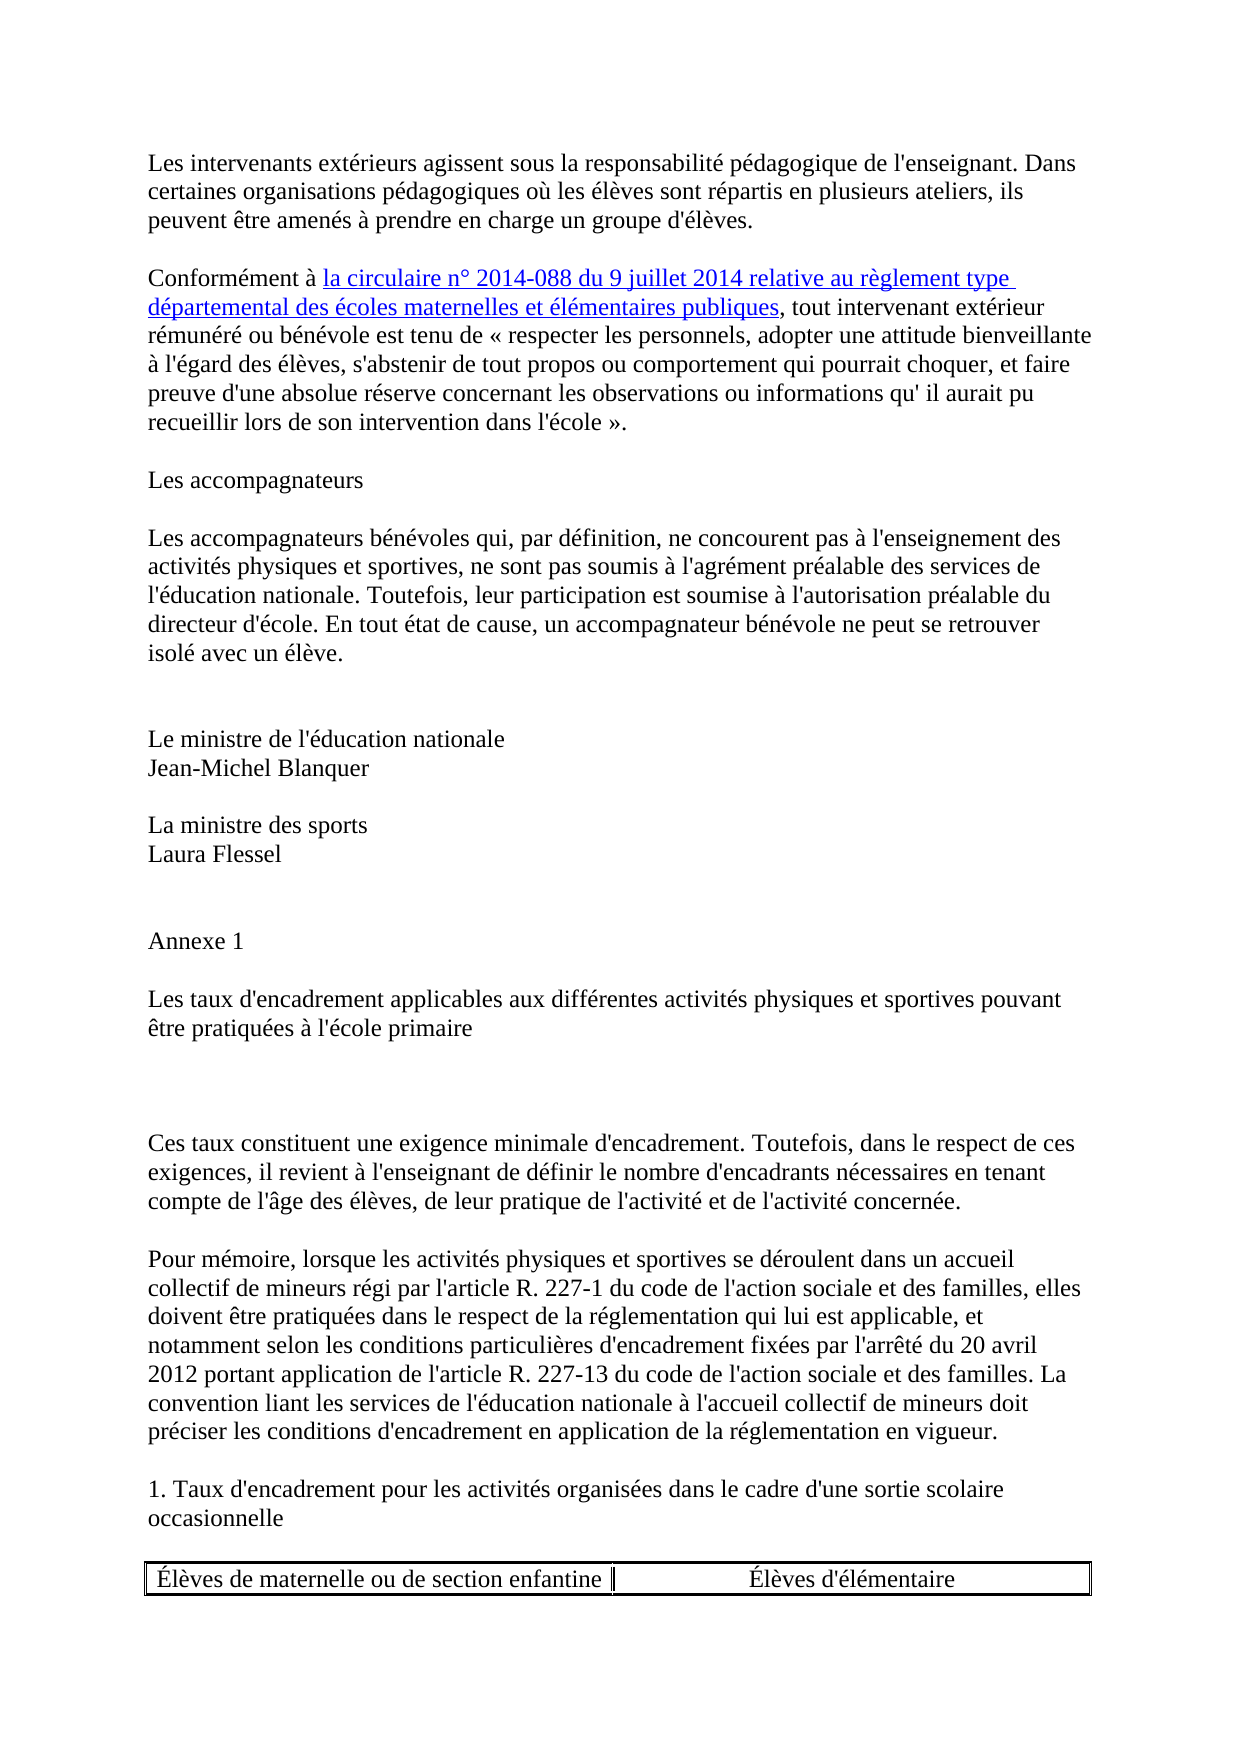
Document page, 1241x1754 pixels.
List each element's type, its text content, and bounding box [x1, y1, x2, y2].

text Les taux d'encadrement applicables aux différentes activités physiques et sportives pouvant être pratiquées à l'école primaire [148, 984, 1093, 1041]
text Les accompagnateurs bénévoles qui, par définition, ne concourent pas à l'enseignement des activités physiques et sportives, ne sont pas soumis à l'agrément préalable des services de l'éducation nationale. Toutefois, leur participation est soumise à l'autorisation préalable du directeur d'école. En tout état de cause, un accompagnateur bénévole ne peut se retrouver isolé avec un élève. [148, 523, 1093, 666]
text Ces taux constituent une exigence minimale d'encadrement. Toutefois, dans le respect de ces exigences, il revient à l'enseignant de définir le nombre d'encadrants nécessaires en tenant compte de l'âge des élèves, de leur pratique de l'activité et de l'activité concernée. [148, 1128, 1093, 1215]
text 1. Taux d'encadrement pour les activités organisées dans le cadre d'une sortie scolaire occasionnelle [148, 1474, 1093, 1532]
table_header Élèves de maternelle ou de section enfantine [147, 1563, 613, 1593]
text Conformément à la circulaire n° 2014-088 du 9 juillet 2014 relative au règlement type départemental des écoles maternelles et élémentaires publiques, tout intervenant extérieur rémunéré ou bénévole est tenu de « respecter les personnels, adopter une attitude bienveillante à l'égard des élèves, s'abstenir de tout propos ou comportement qui pourrait choquer, et faire preuve d'une absolue réserve concernant les observations ou informations qu' il aurait pu recueillir lors de son intervention dans l'école ». [148, 263, 1093, 436]
text Le ministre de l'éducation nationale Jean-Michel Blanquer La ministre des sports Laura Flessel [148, 724, 1093, 868]
table_header Élèves d'élémentaire [613, 1564, 1089, 1593]
text Pour mémoire, lorsque les activités physiques et sportives se déroulent dans un accueil collectif de mineurs régi par l'article R. 227-1 du code de l'action sociale et des familles, elles doivent être pratiquées dans le respect de la réglementation qui lui est applicable, et notamment selon les conditions particulières d'encadrement fixées par l'arrêté du 20 avril 2012 portant application de l'article R. 227-13 du code de l'action sociale et des familles. La convention liant les services de l'éducation nationale à l'accueil collectif de mineurs doit préciser les conditions d'encadrement en application de la réglementation en vigueur. [148, 1244, 1093, 1445]
text Les intervenants extérieurs agissent sous la responsabilité pédagogique de l'enseignant. Dans certaines organisations pédagogiques où les élèves sont répartis en plusieurs ateliers, ils peuvent être amenés à prendre en charge un groupe d'élèves. [148, 148, 1093, 234]
text Annexe 1 [148, 926, 1093, 955]
text Les accompagnateurs [148, 465, 1093, 493]
